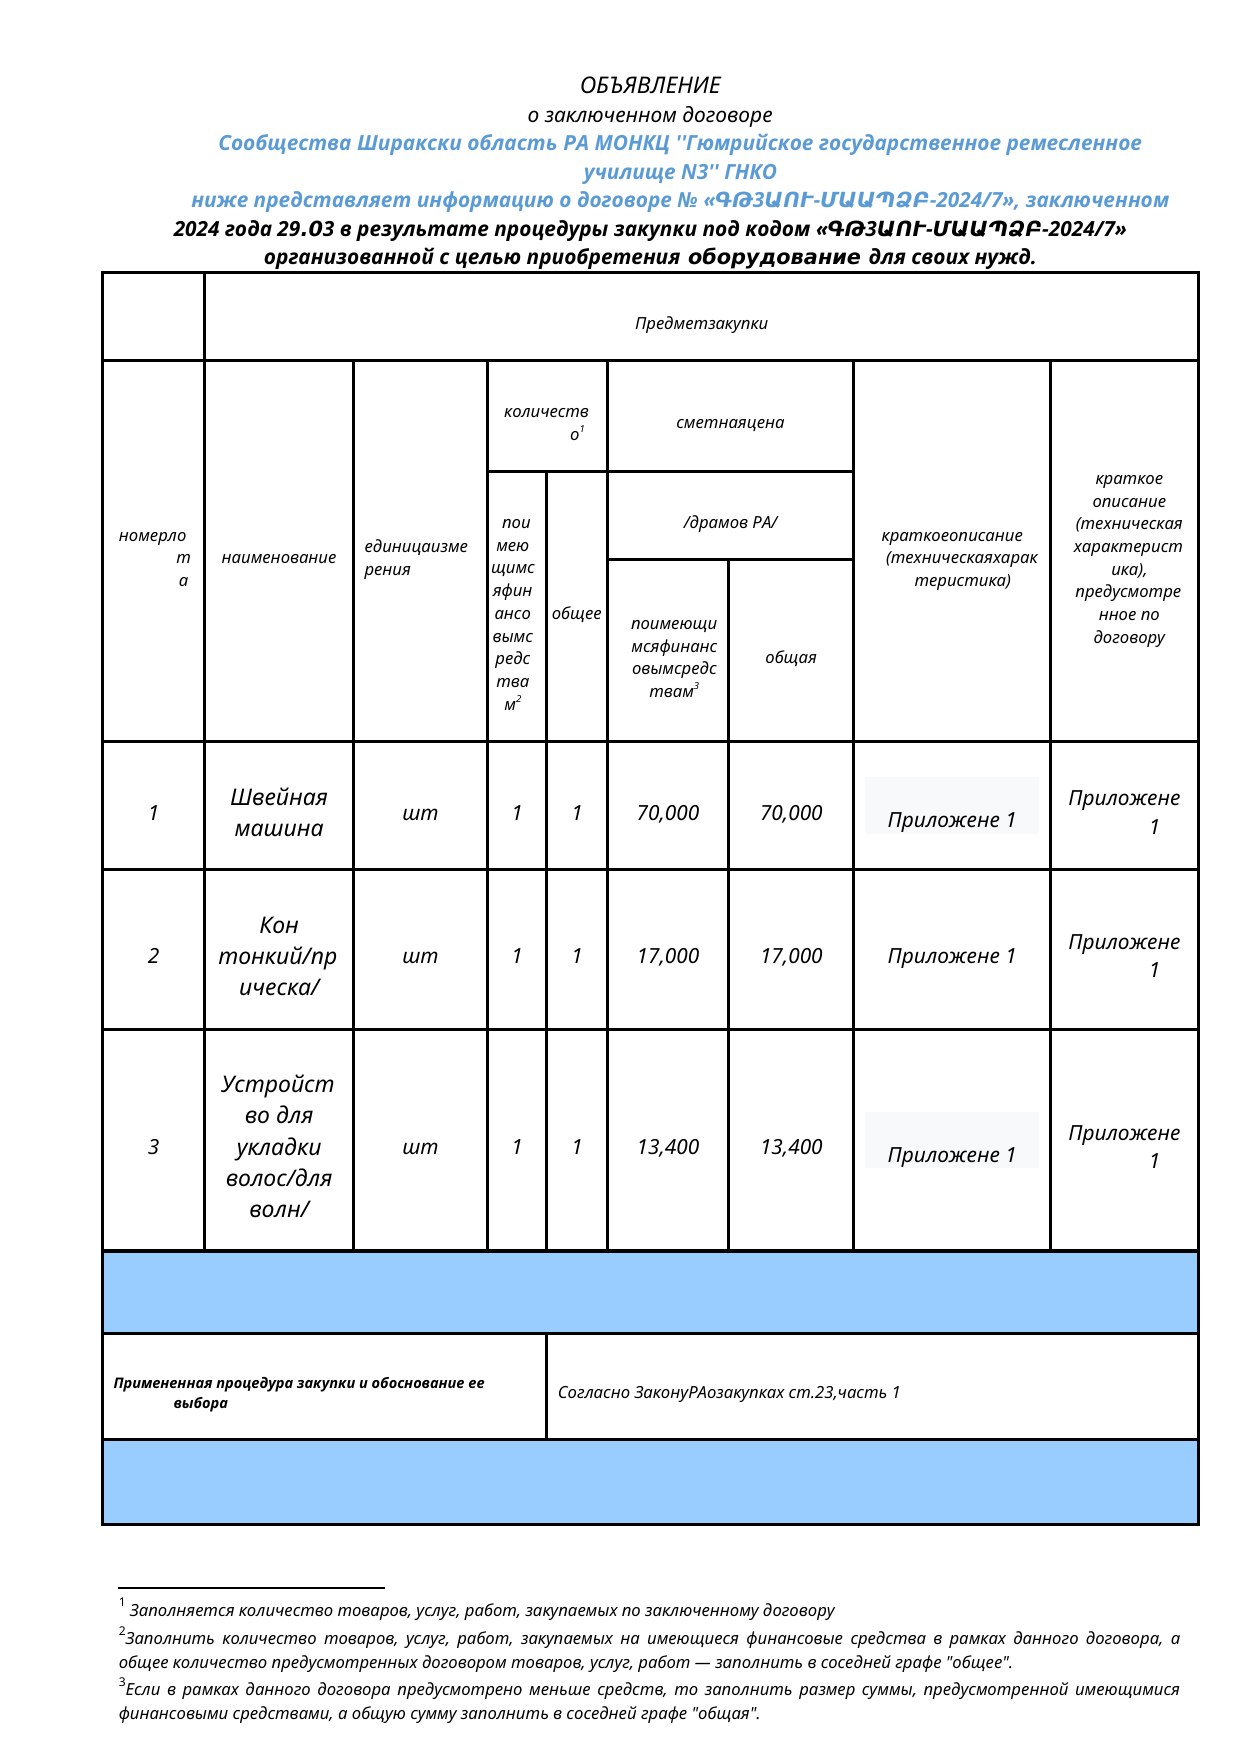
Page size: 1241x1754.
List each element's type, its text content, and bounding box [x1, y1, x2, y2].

text о заключенном договоре [118, 100, 1182, 128]
table_cell Приложене 1 [1052, 743, 1197, 868]
text организованной с целью приобретения оборудование для своих нужд. [118, 242, 1182, 271]
table_cell 1 [489, 871, 545, 1027]
table_cell 1 [548, 871, 606, 1027]
table_cell сметнаяцена [609, 362, 852, 470]
table_cell 2 [104, 871, 203, 1027]
table_cell Швейная машина [206, 743, 352, 868]
subtitle ниже представляет информацию о договоре № «ԳԹ3ԱՈՒ-ՄԱԱՊՁԲ-2024/7», заключенном [178, 185, 1182, 214]
table_cell [104, 1253, 1197, 1332]
table_cell 1 [548, 1031, 606, 1249]
table_cell Приложене 1 [855, 743, 1049, 868]
table_cell 1 [104, 743, 203, 868]
table_cell Приложене 1 [855, 1031, 1049, 1249]
table_header Предметзакупки [206, 274, 1197, 359]
table_cell 1 [489, 1031, 545, 1249]
table_cell Примененная процедура закупки и обоснование ее выбора [104, 1335, 545, 1437]
table_cell единицаизмерения [355, 362, 486, 740]
table_cell Приложене 1 [1052, 871, 1197, 1027]
table_cell шт [355, 1031, 486, 1249]
table_cell 13,400 [730, 1031, 852, 1249]
table_cell наименование [206, 362, 352, 740]
table_cell поимеющимсяфинансовымсредствам [489, 473, 545, 740]
table_cell 3 [104, 1031, 203, 1249]
table_cell краткое описание (техническая характеристика), предусмотренное по договору [1052, 362, 1197, 740]
table_cell Устройство для укладки волос/для волн/ [206, 1031, 352, 1249]
table_cell [104, 1441, 1197, 1523]
table_cell /драмов РА/ [609, 473, 852, 558]
table_cell количество [489, 362, 606, 470]
text ОБЪЯВЛЕНИЕ [118, 69, 1182, 100]
table_cell шт [355, 871, 486, 1027]
table_cell 17,000 [609, 871, 727, 1027]
table_cell Приложене 1 [1052, 1031, 1197, 1249]
table_cell 70,000 [609, 743, 727, 868]
table_cell Согласно ЗаконyРАозакупках ст.23,часть 1 [548, 1335, 1197, 1437]
table_cell общая [730, 561, 852, 740]
table_cell поимеющимсяфинансовымсредствам [609, 561, 727, 740]
table_cell 17,000 [730, 871, 852, 1027]
subtitle Сообщества Ширакски область РА МОНКЦ ''Гюмрийское государственное ремесленное училище N3'' ГНКО [178, 128, 1182, 185]
table_cell Приложене 1 [855, 871, 1049, 1027]
table_cell 1 [489, 743, 545, 868]
table_cell 1 [548, 743, 606, 868]
table_cell 13,400 [609, 1031, 727, 1249]
table_cell шт [355, 743, 486, 868]
table_cell краткоеописание (техническаяхарактеристика) [855, 362, 1049, 740]
table_cell общее [548, 473, 606, 740]
table_cell 70,000 [730, 743, 852, 868]
table_cell номерлота [104, 362, 203, 740]
table_header [104, 274, 203, 359]
table_cell Кон тонкий/прическа/ [206, 871, 352, 1027]
text 2024 года 29.03 в результате процедуры закупки под кодом «ԳԹ3ԱՈՒ-ՄԱԱՊՁԲ-2024/7» [118, 214, 1182, 242]
